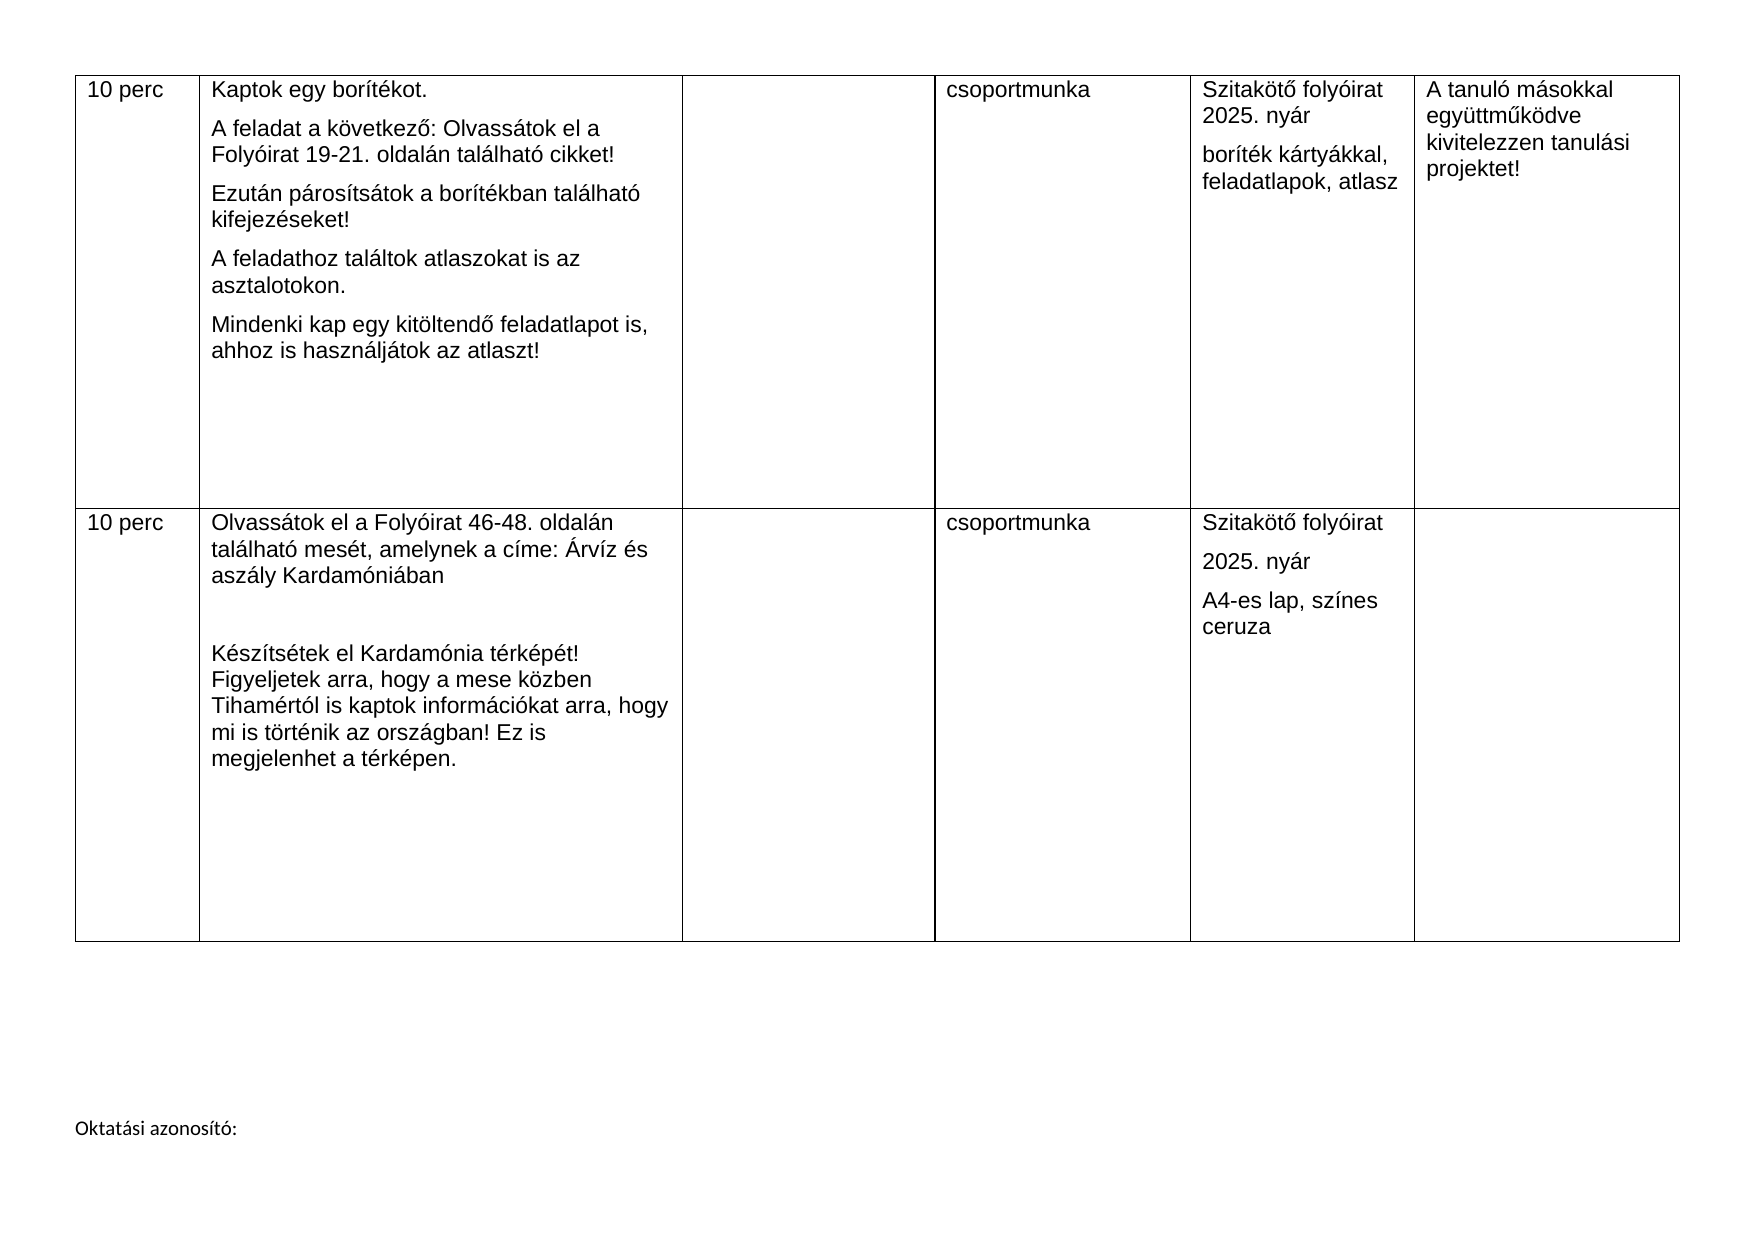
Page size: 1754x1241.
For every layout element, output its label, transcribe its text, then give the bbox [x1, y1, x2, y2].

table_cell Olvassátok el a Folyóirat 46-48. oldalán található mesét, amelynek a címe: Árvíz és aszály Kardamóniában Készítsétek el Kardamónia térképét! Figyeljetek arra, hogy a mese közben Tihamértól is kaptok információkat arra, hogy mi is történik az országban! Ez is megjelenhet a térképen. [200, 509, 682, 941]
table_cell Szitakötő folyóirat 2025. nyár A4-es lap, színes ceruza [1191, 509, 1414, 941]
table_cell [683, 509, 934, 941]
table_cell 10 perc [76, 76, 199, 508]
table_cell 10 perc [76, 509, 199, 941]
table_cell Szitakötő folyóirat 2025. nyár boríték kártyákkal, feladatlapok, atlasz [1191, 76, 1414, 508]
table_cell [683, 76, 934, 508]
table_cell Kaptok egy borítékot. A feladat a következő: Olvassátok el a Folyóirat 19-21. oldalán található cikket! Ezután párosítsátok a borítékban található kifejezéseket! A feladathoz találtok atlaszokat is az asztalotokon. Mindenki kap egy kitöltendő feladatlapot is, ahhoz is használjátok az atlaszt! [200, 76, 682, 508]
table_cell csoportmunka [936, 76, 1190, 508]
table_cell csoportmunka [936, 509, 1190, 941]
table_cell [1415, 509, 1679, 941]
table_cell A tanuló másokkal együttműködve kivitelezzen tanulási projektet! [1415, 76, 1679, 508]
